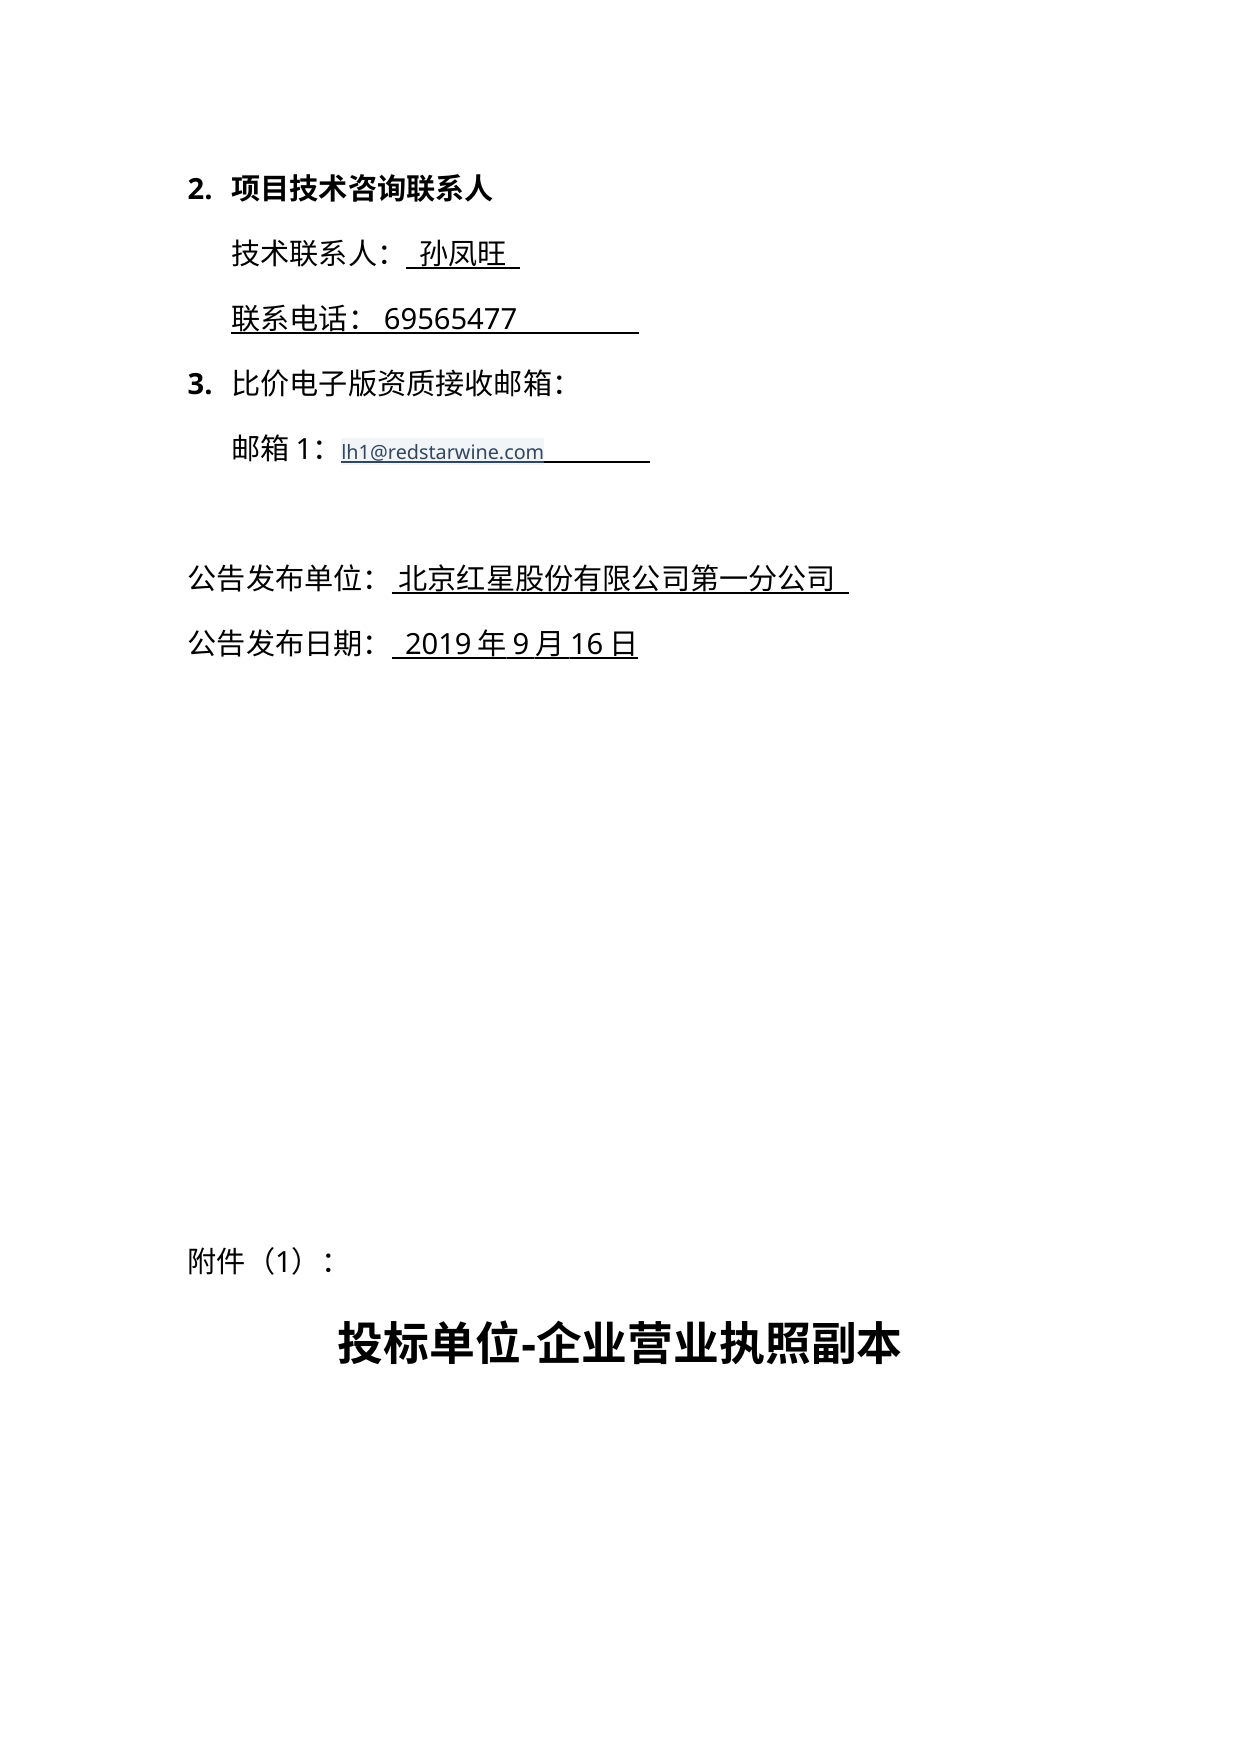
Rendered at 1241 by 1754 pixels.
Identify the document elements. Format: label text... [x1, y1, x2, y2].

text 公告发布单位： 北京红星股份有限公司第一分公司 [187, 544, 1053, 609]
list 项目技术咨询联系人 [187, 154, 1053, 219]
list 联系电话： 69565477 [231, 284, 1053, 349]
list 技术联系人： 孙凤旺 [231, 219, 1053, 284]
list 比价电子版资质接收邮箱： [187, 349, 1053, 414]
list 邮箱1：lh1@redstarwine.com [231, 414, 1053, 479]
text 投标单位-企业营业执照副本 [187, 1292, 1053, 1389]
text 公告发布日期： 2019年9月16日 [187, 609, 1053, 674]
text 附件（1）： [187, 1227, 1053, 1292]
